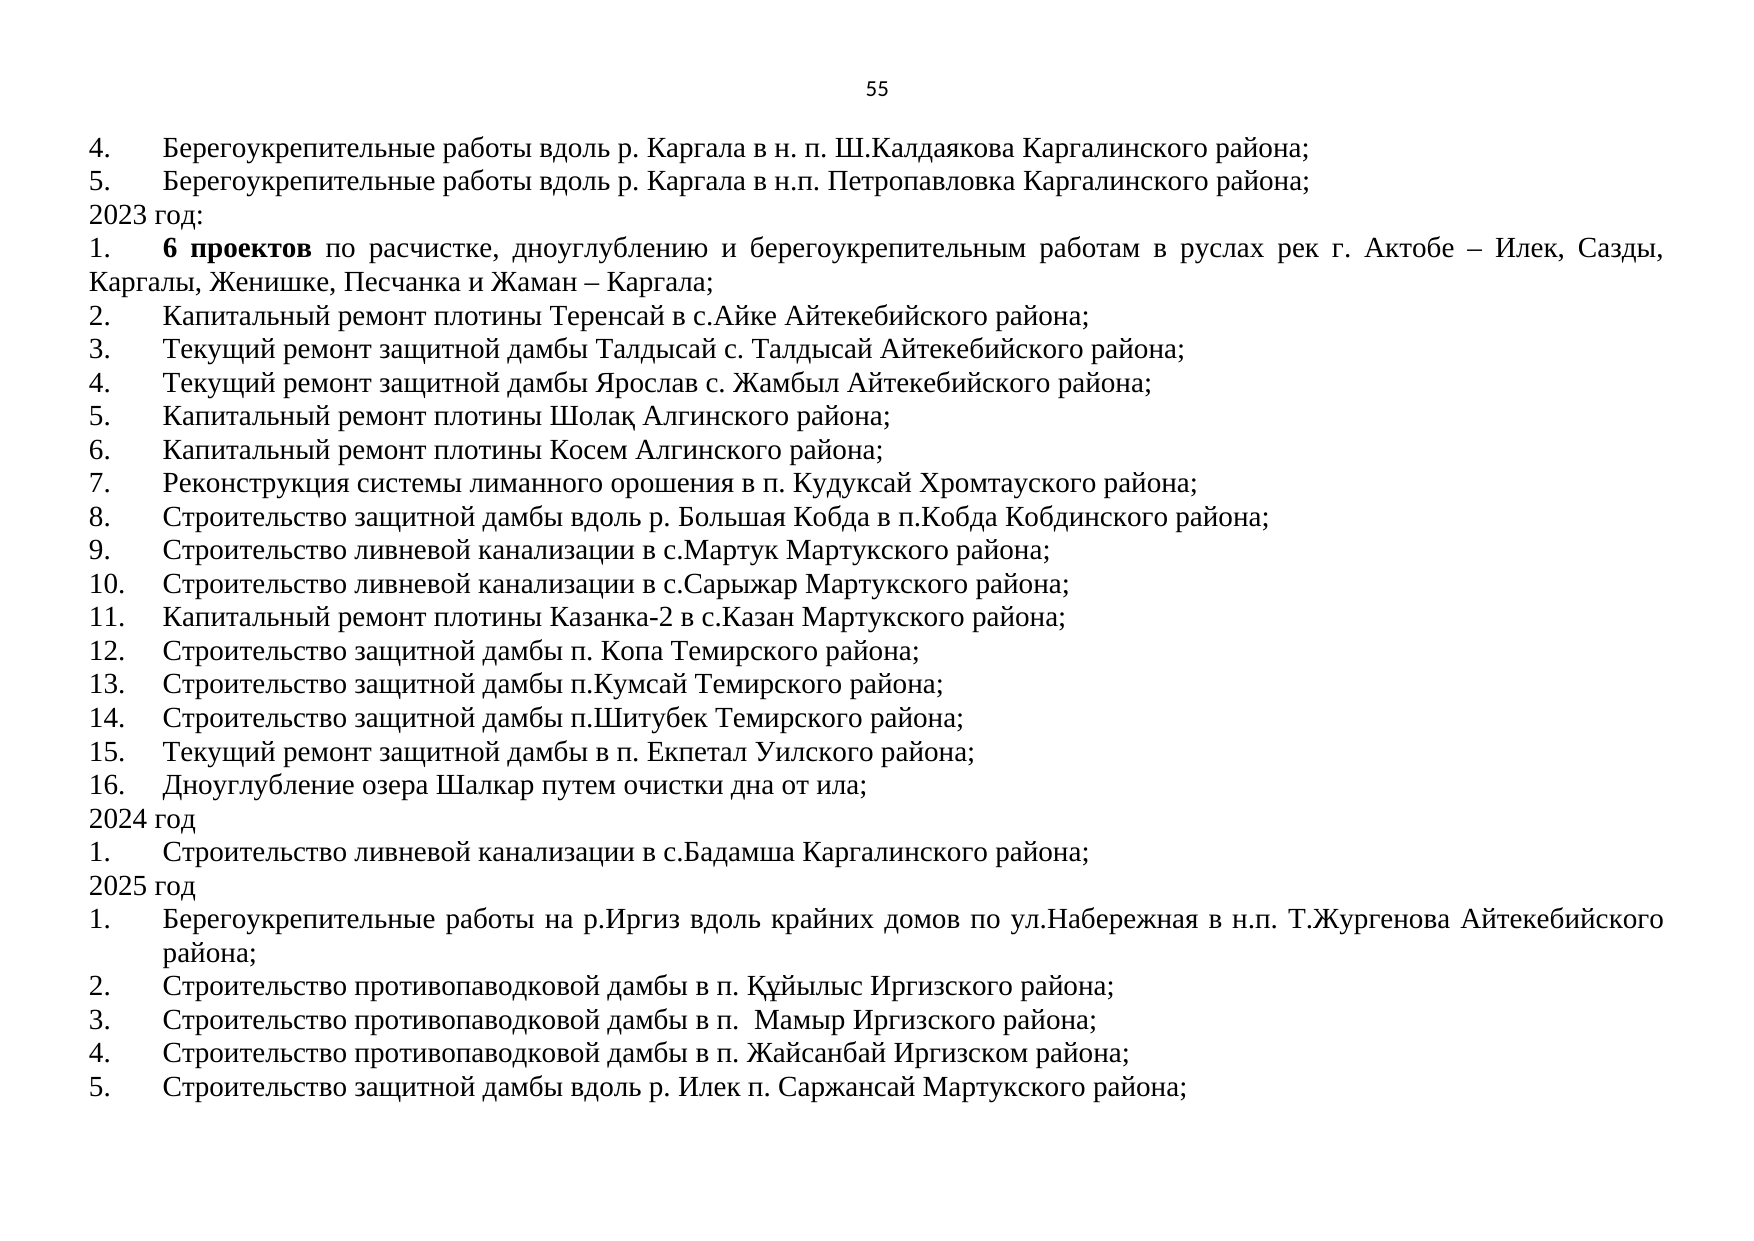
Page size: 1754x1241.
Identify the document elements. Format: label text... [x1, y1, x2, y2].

text 5. Берегоукрепительные работы вдоль р. Каргала в н.п. Петропавловка Каргалинского района; [89, 163, 1665, 197]
text 4. Берегоукрепительные работы вдоль р. Каргала в н. п. Ш.Калдаякова Каргалинского района; [89, 130, 1665, 163]
text 7. Реконструкция системы лиманного орошения в п. Кудуксай Хромтауского района; [89, 465, 1665, 499]
text 5. Капитальный ремонт плотины Шолақ Алгинского района; [89, 398, 1665, 432]
text 13. Строительство защитной дамбы п.Кумсай Темирского района; [89, 667, 1665, 700]
text 4. Строительство противопаводковой дамбы в п. Жайсанбай Иргизском района; [89, 1036, 1665, 1069]
text 15. Текущий ремонт защитной дамбы в п. Екпетал Уилского района; [89, 734, 1665, 767]
text 3. Текущий ремонт защитной дамбы Талдысай с. Талдысай Айтекебийского района; [89, 331, 1665, 365]
text 8. Строительство защитной дамбы вдоль р. Большая Кобда в п.Кобда Кобдинского района; [89, 499, 1665, 532]
text 11. Капитальный ремонт плотины Казанка-2 в с.Казан Мартукского района; [89, 599, 1665, 633]
text 12. Строительство защитной дамбы п. Копа Темирского района; [89, 633, 1665, 667]
text 9. Строительство ливневой канализации в с.Мартук Мартукского района; [89, 532, 1665, 566]
text 6. Капитальный ремонт плотины Косем Алгинского района; [89, 432, 1665, 465]
text 2. Капитальный ремонт плотины Теренсай в с.Айке Айтекебийского района; [89, 298, 1665, 331]
text 3. Строительство противопаводковой дамбы в п. Мамыр Иргизского района; [89, 1002, 1665, 1036]
text 5. Строительство защитной дамбы вдоль р. Илек п. Саржансай Мартукского района; [89, 1069, 1665, 1103]
text 4. Текущий ремонт защитной дамбы Ярослав с. Жамбыл Айтекебийского района; [89, 365, 1665, 398]
text 2024 год [89, 801, 1665, 834]
text 1. Берегоукрепительные работы на р.Иргиз вдоль крайних домов по ул.Набережная в н.п. Т.Жургенова Айтекебийского района; [89, 901, 1665, 968]
text 16. Дноуглубление озера Шалкар путем очистки дна от ила; [89, 767, 1665, 801]
text 2. Строительство противопаводковой дамбы в п. Құйылыс Иргизского района; [89, 968, 1665, 1002]
text 1. 6 проектов по расчистке, дноуглублению и берегоукрепительным работам в руслах рек г. Актобе – Илек, Сазды, Каргалы, Женишке, Песчанка и Жаман – Каргала; [89, 231, 1665, 298]
text 10. Строительство ливневой канализации в с.Сарыжар Мартукского района; [89, 566, 1665, 599]
text 14. Строительство защитной дамбы п.Шитубек Темирского района; [89, 700, 1665, 734]
text 2025 год [89, 868, 1665, 901]
list Строительство ливневой канализации в с.Бадамша Каргалинского района; [89, 834, 1665, 868]
text 2023 год: [89, 197, 1665, 231]
